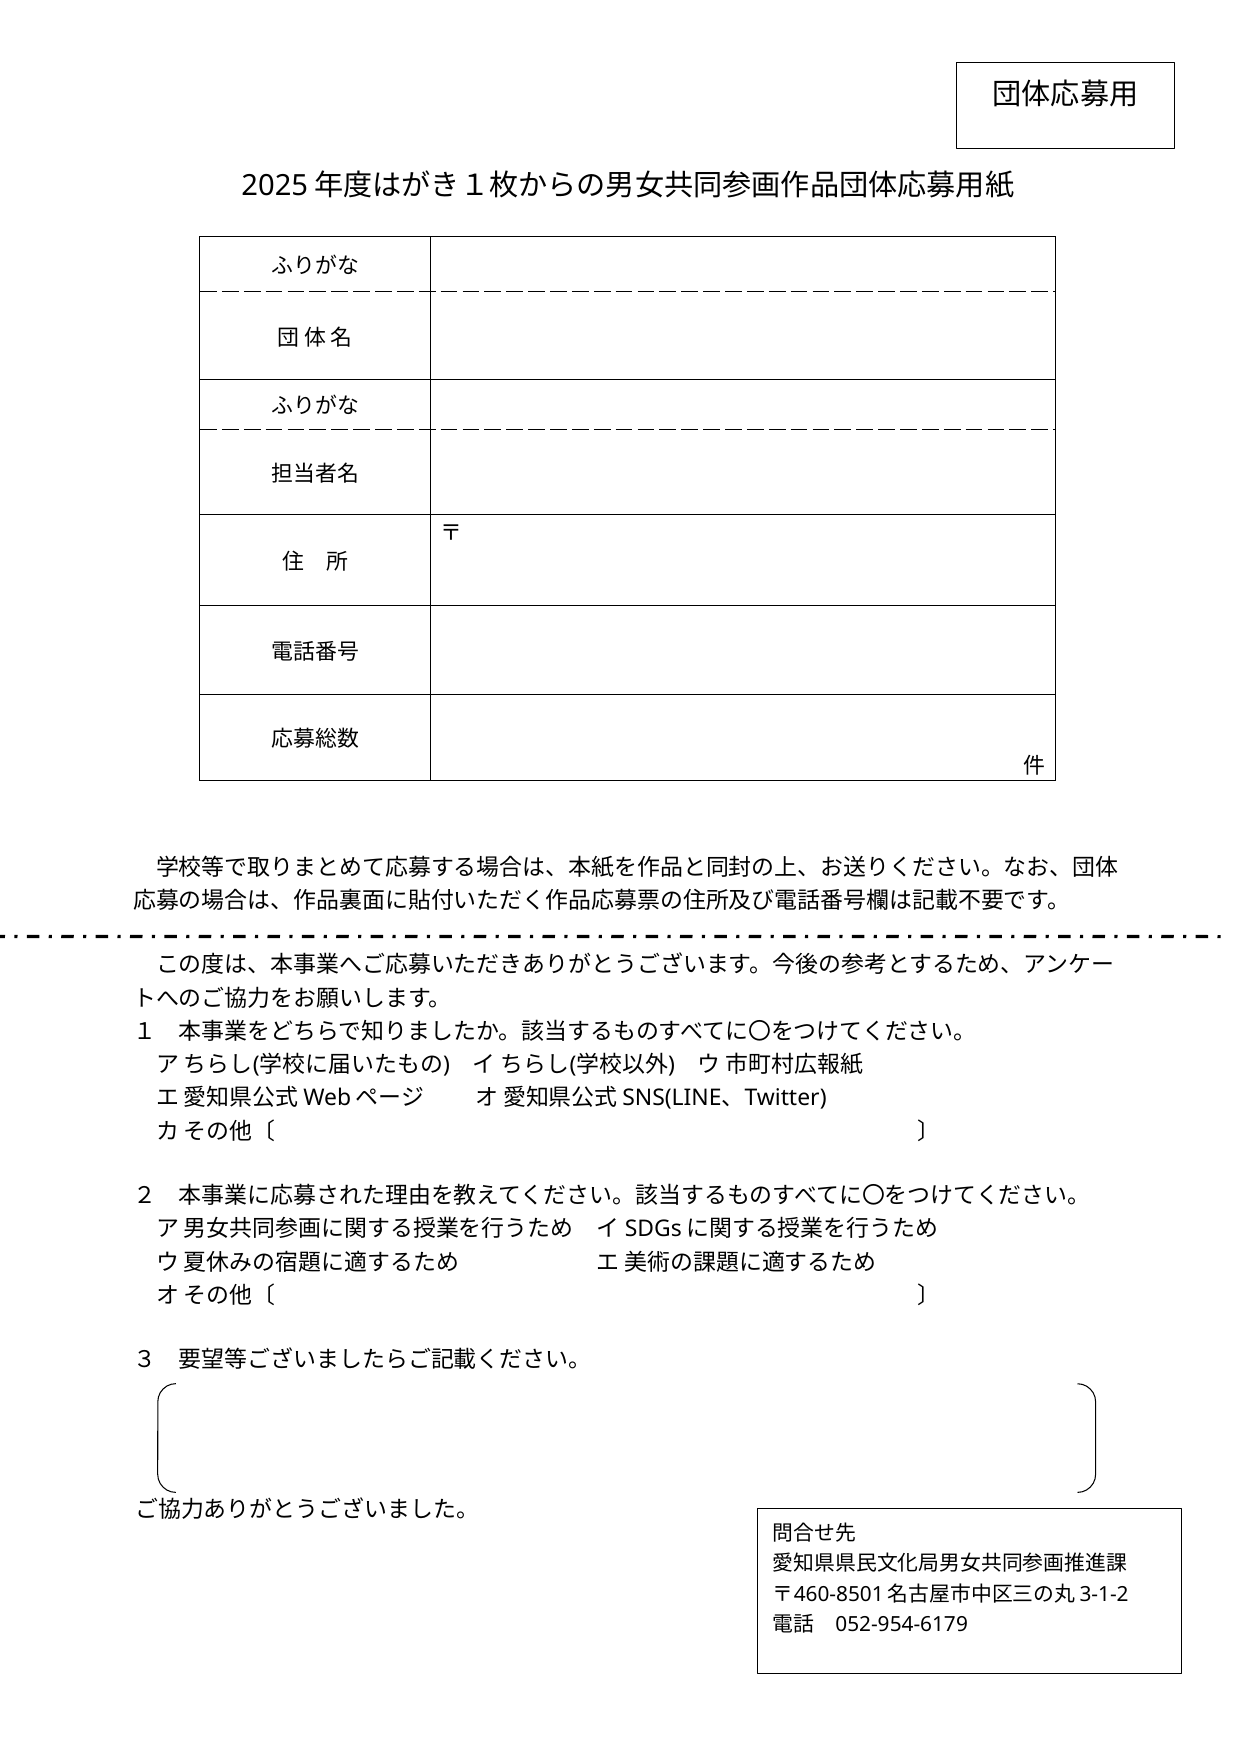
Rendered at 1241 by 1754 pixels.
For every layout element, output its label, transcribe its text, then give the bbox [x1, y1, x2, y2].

table_cell [431, 291, 1055, 379]
text この度は、本事業へご応募いただきありがとうございます。今後の参考とするため、アンケートへのご協力をお願いします。 [133, 946, 1122, 1013]
text ３ 要望等ございましたらご記載ください。 [133, 1341, 1122, 1374]
table_header ふりがな [200, 237, 430, 291]
text 学校等で取りまとめて応募する場合は、本紙を作品と同封の上、お送りください。なお、団体応募の場合は、作品裏面に貼付いただく作品応募票の住所及び電話番号欄は記載不要です。 [133, 848, 1122, 915]
table_cell 〒 [431, 515, 1055, 605]
text ア 男女共同参画に関する授業を行うため イ SDGsに関する授業を行うため [133, 1210, 1122, 1244]
table_cell [431, 606, 1055, 693]
table_cell 担当者名 [200, 429, 430, 513]
text カ その他〔 〕 [133, 1113, 1122, 1146]
text 2025年度はがき１枚からの男女共同参画作品団体応募用紙 [133, 146, 1122, 221]
table_cell [431, 380, 1055, 429]
table_cell [431, 429, 1055, 513]
table_cell 応募総数 [200, 695, 430, 780]
table_header [431, 237, 1055, 291]
table_cell 電話番号 [200, 606, 430, 693]
table_cell 件 [431, 695, 1055, 780]
text ウ 夏休みの宿題に適するため エ 美術の課題に適するため [133, 1244, 1122, 1277]
table_cell ふりがな [200, 380, 430, 429]
table_cell 住所 [200, 515, 430, 605]
text エ 愛知県公式Webページ オ 愛知県公式SNS(LINE、Twitter) [133, 1079, 1122, 1113]
text ア ちらし(学校に届いたもの) イ ちらし(学校以外) ウ 市町村広報紙 [133, 1046, 1122, 1079]
text オ その他〔 〕 [133, 1277, 1122, 1310]
text １ 本事業をどちらで知りましたか。該当するものすべてに〇をつけてください。 [133, 1013, 1122, 1046]
text ２ 本事業に応募された理由を教えてください。該当するものすべてに〇をつけてください。 [133, 1177, 1122, 1210]
table_cell 団体名 [200, 291, 430, 379]
